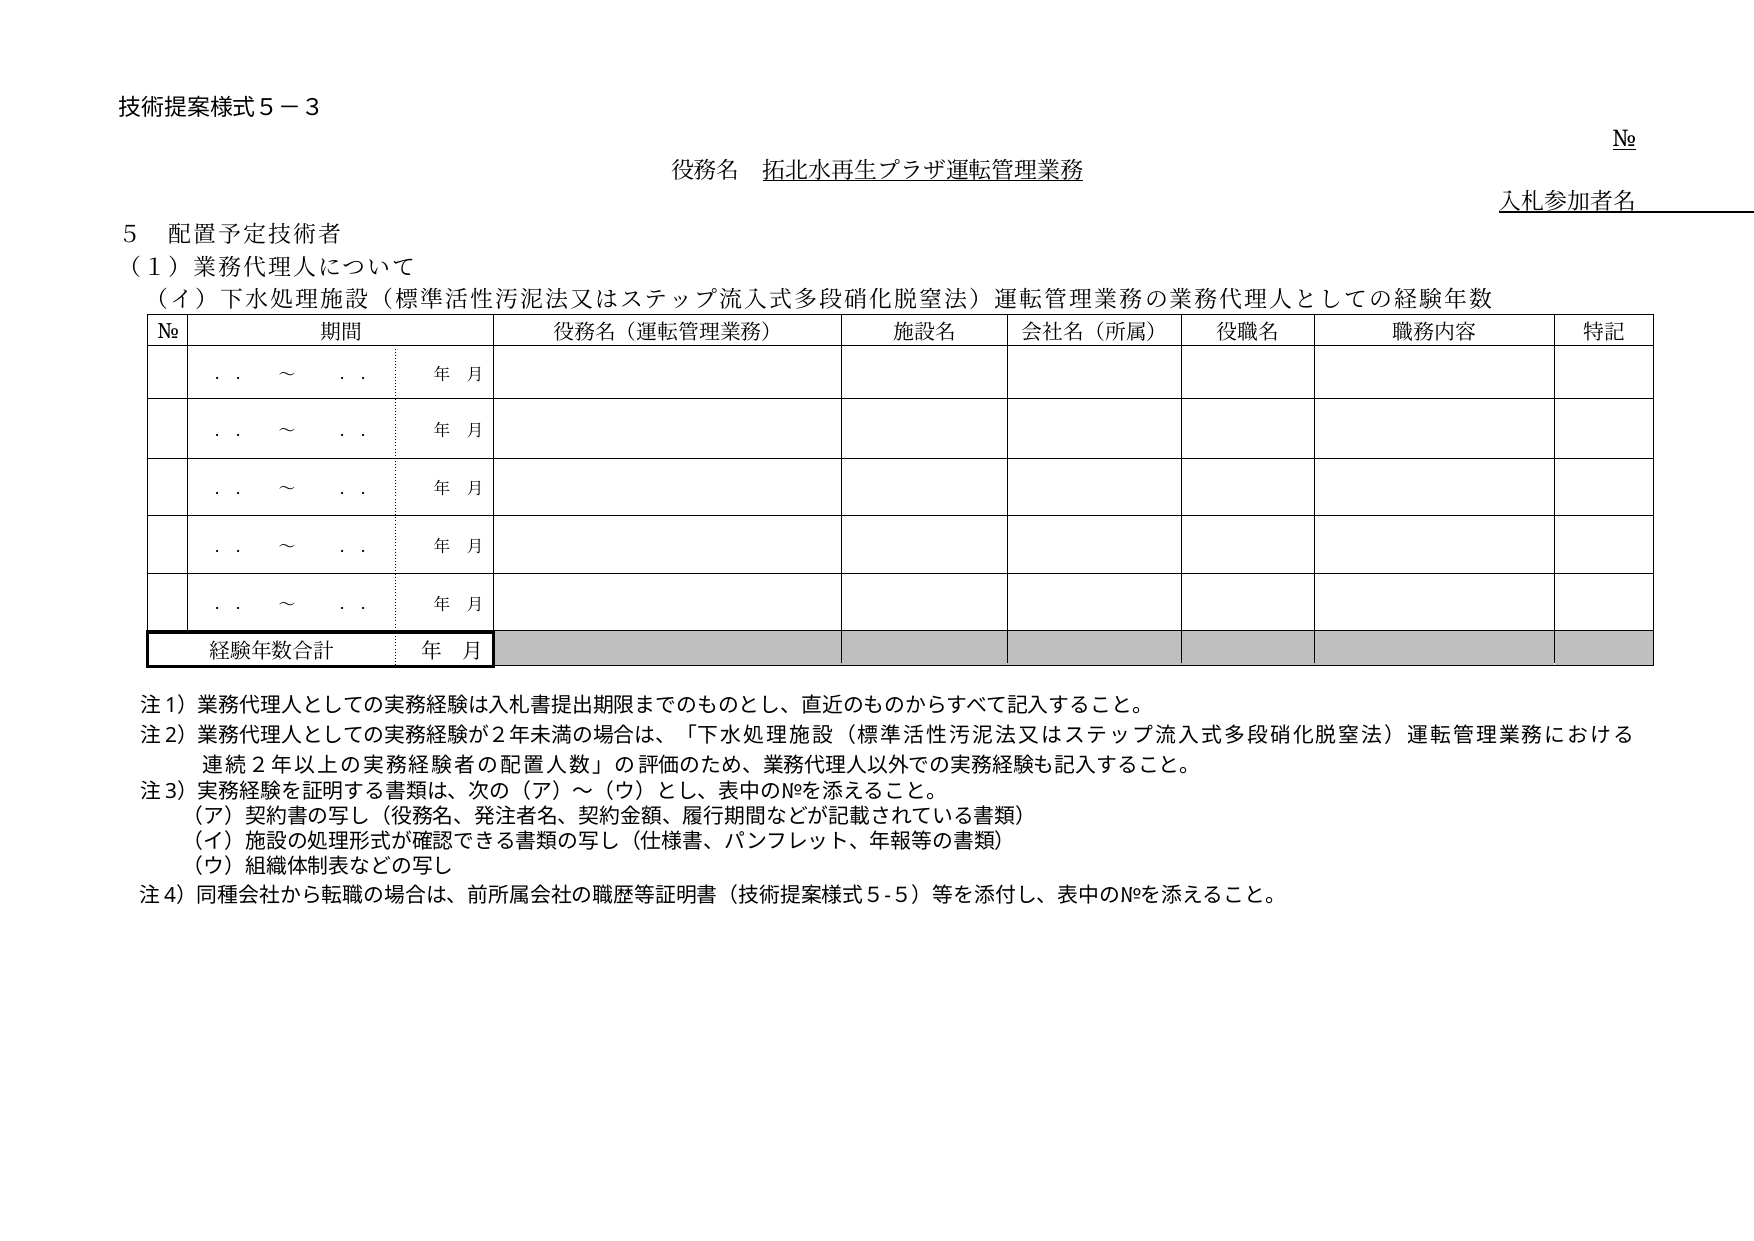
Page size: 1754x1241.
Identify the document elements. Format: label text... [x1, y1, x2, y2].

table_cell 年 月 [395, 459, 493, 515]
table_cell 年 月 [395, 399, 493, 457]
text 注4）同種会社から転職の場合は、前所属会社の職歴等証明書（技術提案様式５-５）等を添付し、表中の№を添えること。 [118, 878, 1636, 909]
table_cell [148, 399, 187, 457]
text （ウ）組織体制表などの写し [162, 853, 1636, 878]
table_cell [1555, 459, 1653, 515]
table_cell [148, 459, 187, 515]
table_cell . . [188, 399, 262, 457]
table_cell . . [313, 346, 395, 398]
table_cell [1182, 516, 1314, 573]
table_cell [1182, 399, 1314, 457]
table_cell . . [313, 459, 395, 515]
text 役務名 拓北水再生プラザ運転管理業務 [118, 153, 1636, 184]
text 注1）業務代理人としての実務経験は入札書提出期限までのものとし、直近のものからすべて記入すること。 [140, 693, 1653, 718]
table_cell . . [188, 346, 262, 398]
table_cell [1182, 574, 1314, 630]
text （１）業務代理人について [118, 248, 1636, 281]
table_cell [842, 516, 1007, 573]
table_cell . . [313, 574, 395, 630]
table_cell [1315, 574, 1554, 630]
table_header № [148, 315, 187, 345]
table_cell [494, 574, 841, 630]
text （イ）下水処理施設（標準活性汚泥法又はステップ流入式多段硝化脱窒法）運転管理業務の業務代理人としての経験年数 [118, 281, 1636, 314]
table_cell [842, 574, 1007, 630]
table_cell [1008, 346, 1181, 398]
table_cell 年 月 [395, 634, 492, 665]
table_cell 年 月 [395, 574, 493, 630]
table_header 役職名 [1182, 315, 1314, 345]
text ５ 配置予定技術者 [118, 216, 1636, 248]
table_cell 年 月 [395, 346, 493, 398]
table_header 期間 [188, 315, 493, 345]
table_cell [1008, 516, 1181, 573]
table_header 施設名 [842, 315, 1007, 345]
table_cell [1008, 631, 1181, 665]
table_cell . . [313, 516, 395, 573]
table_header 特記 [1555, 315, 1653, 345]
table_cell [494, 399, 841, 457]
table_cell 年 月 [395, 516, 493, 573]
table_cell . . [313, 399, 395, 457]
text 注3）実務経験を証明する書類は、次の（ア）～（ウ）とし、表中の№を添えること。 [140, 778, 1636, 803]
table_cell [148, 516, 187, 573]
table_cell [1315, 399, 1554, 457]
table_cell [1555, 399, 1653, 457]
text 入札参加者名 [118, 184, 1636, 216]
text 注2）業務代理人としての実務経験が２年未満の場合は、「下水処理施設（標準活性汚泥法又はステップ流入式多段硝化脱窒法）運転管理業務における連続２年以上の実務経験者の配置人数」の評価のため、業務代理人以外での実務経験も記入すること。 [140, 718, 1636, 778]
table_cell [494, 516, 841, 573]
table_cell [1315, 516, 1554, 573]
table_cell [1555, 574, 1653, 630]
table_cell [1555, 516, 1653, 573]
table_cell . . [188, 516, 262, 573]
table_cell [1555, 346, 1653, 398]
table_cell [1555, 631, 1653, 665]
text （イ）施設の処理形式が確認できる書類の写し（仕様書、パンフレット、年報等の書類） [162, 828, 1636, 853]
table_header 職務内容 [1315, 315, 1554, 345]
table_cell [1008, 459, 1181, 515]
table_cell [1008, 399, 1181, 457]
table_header 役務名（運転管理業務） [494, 315, 841, 345]
table_cell [1314, 631, 1554, 665]
table_cell [494, 346, 841, 398]
table_cell [494, 459, 841, 515]
table_cell ～ [262, 346, 313, 398]
table_cell [1315, 346, 1554, 398]
table_cell [1315, 459, 1554, 515]
table_cell [1008, 574, 1181, 630]
text № [118, 122, 1636, 153]
table_cell . . [188, 574, 262, 630]
table_cell [1182, 459, 1314, 515]
table_cell [495, 631, 842, 665]
table_cell [842, 459, 1007, 515]
table_cell [148, 346, 187, 398]
text 技術提案様式５－３ [118, 89, 1636, 122]
text （ア）契約書の写し（役務名、発注者名、契約金額、履行期間などが記載されている書類） [162, 803, 1636, 828]
table_cell ～ [262, 516, 313, 573]
table_cell 経験年数合計 [149, 634, 395, 665]
table_cell [1181, 631, 1314, 665]
table_cell [842, 631, 1008, 665]
table_cell ～ [262, 459, 313, 515]
table_cell ～ [262, 574, 313, 630]
table_cell [842, 346, 1007, 398]
table_cell ～ [262, 399, 313, 457]
table_cell [1182, 346, 1314, 398]
table_cell . . [188, 459, 262, 515]
table_cell [148, 574, 187, 630]
table_cell [842, 399, 1007, 457]
table_header 会社名（所属） [1008, 315, 1181, 345]
